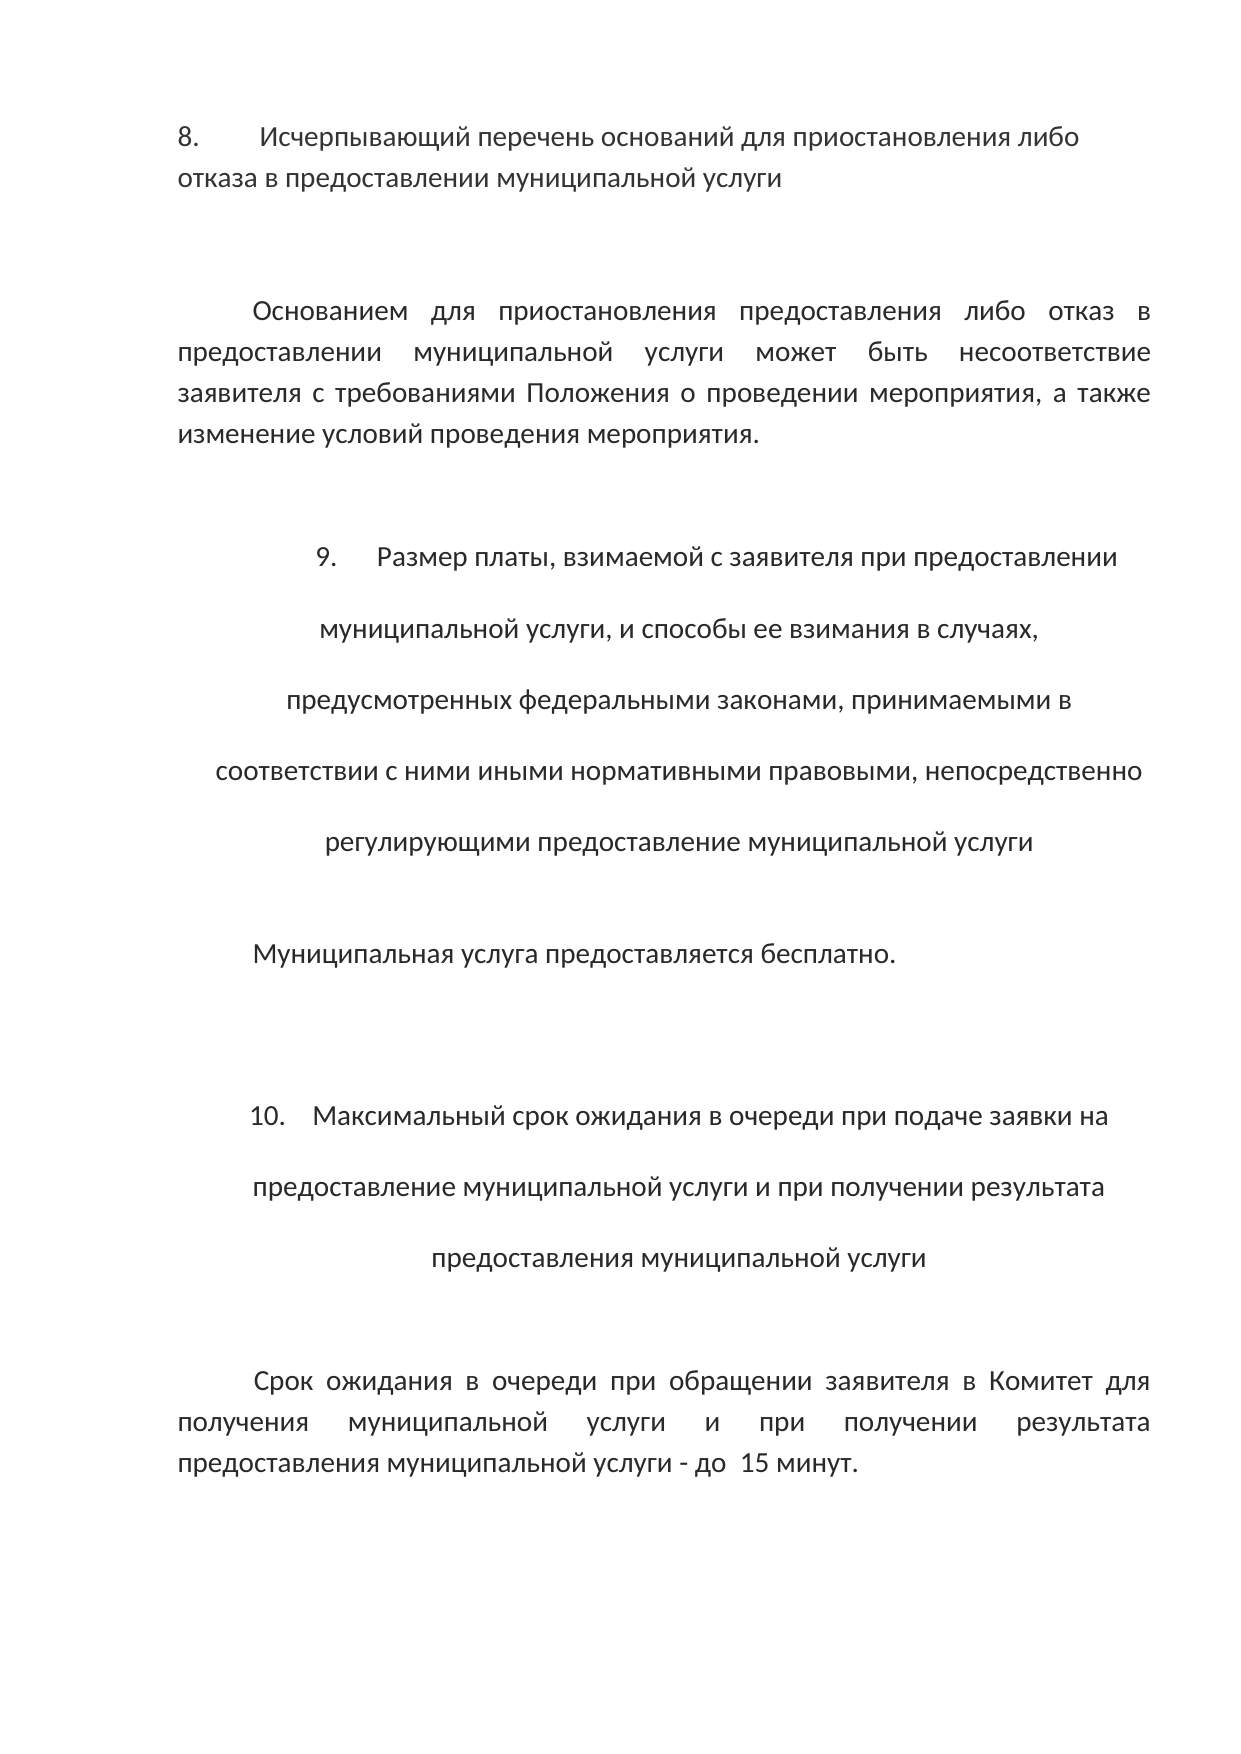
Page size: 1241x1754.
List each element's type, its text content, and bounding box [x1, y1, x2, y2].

text Срок ожидания в очереди при обращении заявителя в Комитет для получения муниципальной услуги и при получении результата предоставления муниципальной услуги - до 15 минут. [177, 1362, 1152, 1480]
text Основанием для приостановления предоставления либо отказ в предоставлении муниципальной услуги может быть несоответствие заявителя с требованиями Положения о проведении мероприятия, а также изменение условий проведения мероприятия. [177, 292, 1152, 451]
text 10. Максимальный срок ожидания в очереди при подаче заявки на предоставление муниципальной услуги и при получении результата предоставления муниципальной услуги [207, 1097, 1152, 1275]
text 8. Исчерпывающий перечень оснований для приостановления либо отказа в предоставлении муниципальной услуги [177, 118, 1152, 195]
text Муниципальная услуга предоставляется бесплатно. [177, 936, 1152, 971]
text 9. Размер платы, взимаемой с заявителя при предоставлении муниципальной услуги, и способы ее взимания в случаях, предусмотренных федеральными законами, принимаемыми в соответствии с ними иными нормативными правовыми, непосредственно регулирующими предоставление муниципальной услуги [207, 538, 1152, 859]
